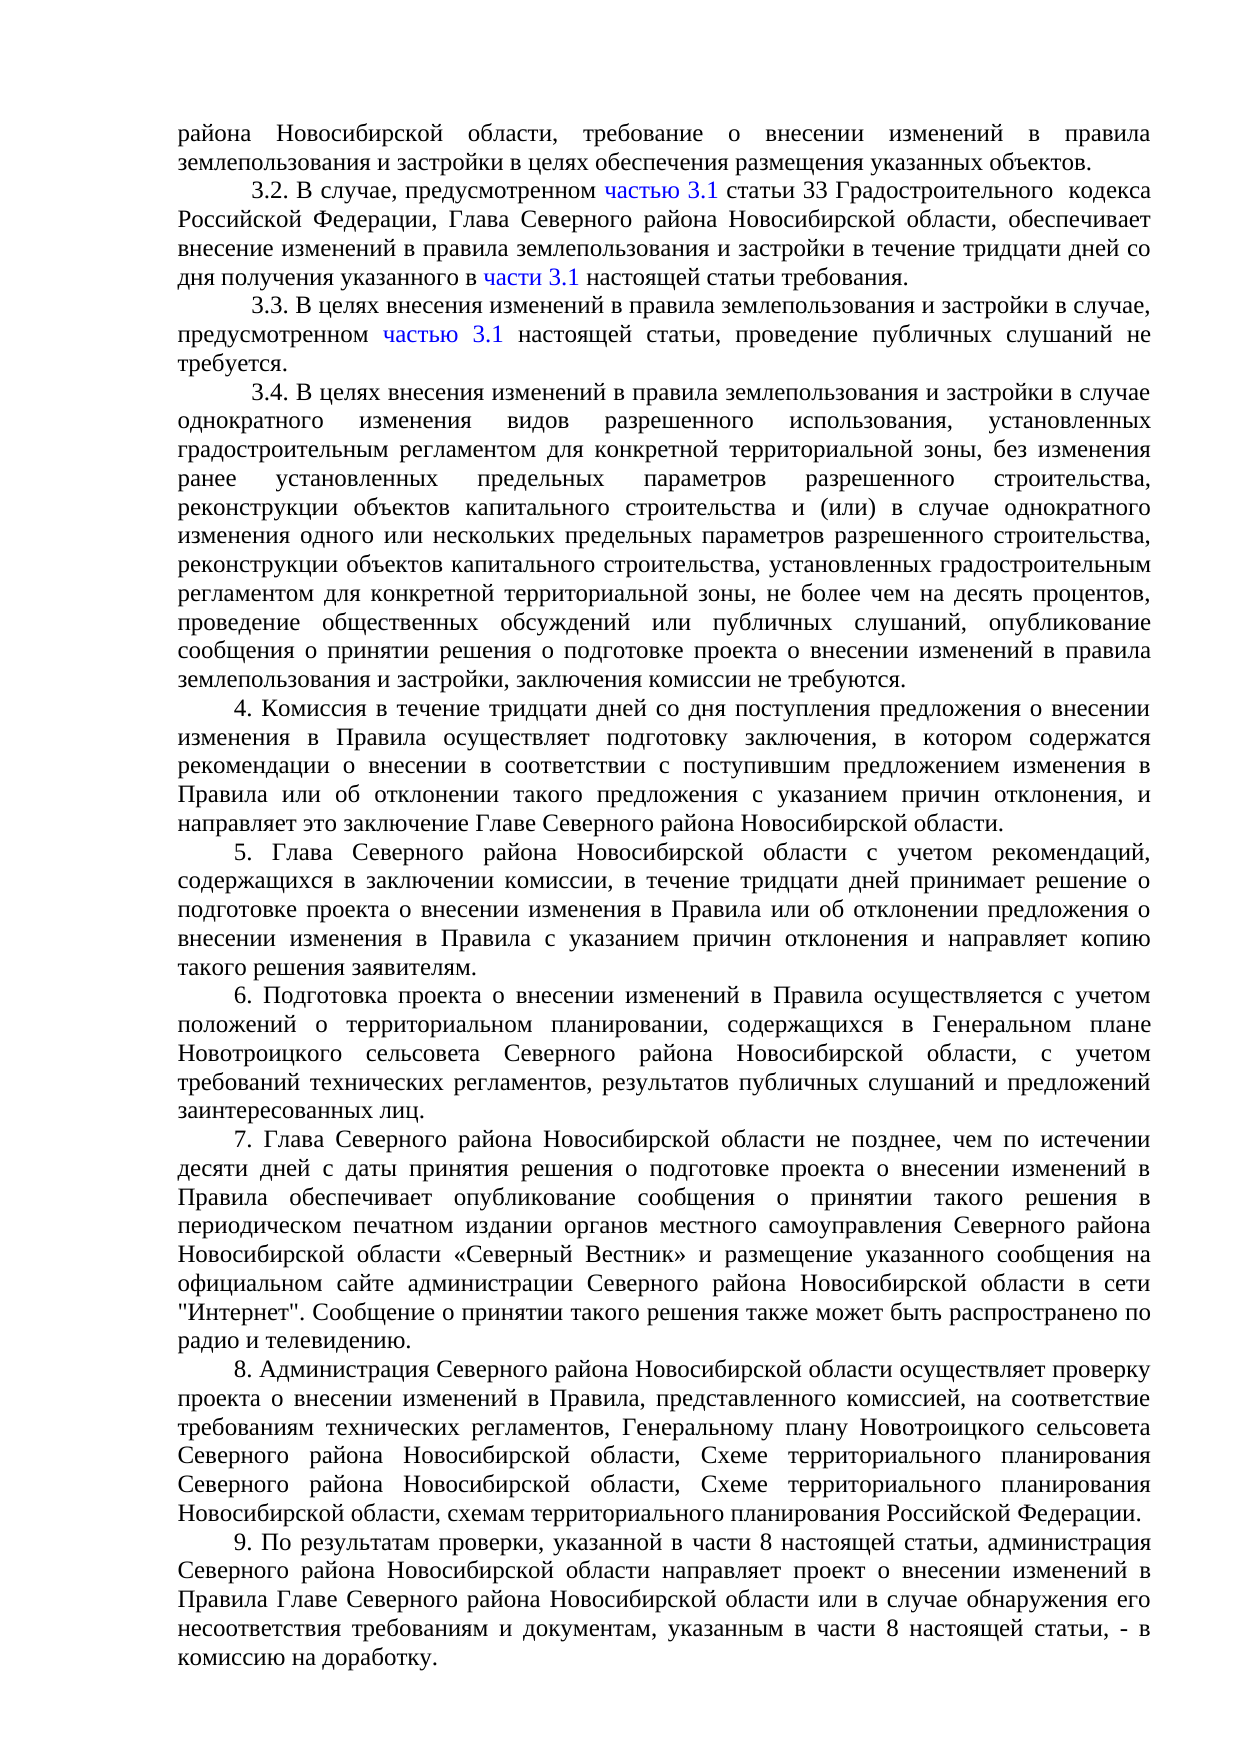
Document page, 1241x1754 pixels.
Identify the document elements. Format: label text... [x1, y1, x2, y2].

text 7. Глава Северного района Новосибирской области не позднее, чем по истечении десяти дней с даты принятия решения о подготовке проекта о внесении изменений в Правила обеспечивает опубликование сообщения о принятии такого решения в периодическом печатном издании органов местного самоуправления Северного района Новосибирской области «Северный Вестник» и размещение указанного сообщения на официальном сайте администрации Северного района Новосибирской области в сети "Интернет". Сообщение о принятии такого решения также может быть распространено по радио и телевидению. [177, 1124, 1152, 1354]
text 3.4. В целях внесения изменений в правила землепользования и застройки в случае однократного изменения видов разрешенного использования, установленных градостроительным регламентом для конкретной территориальной зоны, без изменения ранее установленных предельных параметров разрешенного строительства, реконструкции объектов капитального строительства и (или) в случае однократного изменения одного или нескольких предельных параметров разрешенного строительства, реконструкции объектов капитального строительства, установленных градостроительным регламентом для конкретной территориальной зоны, не более чем на десять процентов, проведение общественных обсуждений или публичных слушаний, опубликование сообщения о принятии решения о подготовке проекта о внесении изменений в правила землепользования и застройки, заключения комиссии не требуются. [177, 377, 1152, 693]
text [177, 118, 1152, 176]
text 6. Подготовка проекта о внесении изменений в Правила осуществляется с учетом положений о территориальном планировании, содержащихся в Генеральном плане Новотроицкого сельсовета Северного района Новосибирской области, с учетом требований технических регламентов, результатов публичных слушаний и предложений заинтересованных лиц. [177, 981, 1152, 1124]
text 5. Глава Северного района Новосибирской области с учетом рекомендаций, содержащихся в заключении комиссии, в течение тридцати дней принимает решение о подготовке проекта о внесении изменения в Правила или об отклонении предложения о внесении изменения в Правила с указанием причин отклонения и направляет копию такого решения заявителям. [177, 837, 1152, 981]
text 3.3. В целях внесения изменений в правила землепользования и застройки в случае, предусмотренном частью 3.1 настоящей статьи, проведение публичных слушаний не требуется. [177, 291, 1152, 377]
text 4. Комиссия в течение тридцати дней со дня поступления предложения о внесении изменения в Правила осуществляет подготовку заключения, в котором содержатся рекомендации о внесении в соответствии с поступившим предложением изменения в Правила или об отклонении такого предложения с указанием причин отклонения, и направляет это заключение Главе Северного района Новосибирской области. [177, 693, 1152, 837]
text 8. Администрация Северного района Новосибирской области осуществляет проверку проекта о внесении изменений в Правила, представленного комиссией, на соответствие требованиям технических регламентов, Генеральному плану Новотроицкого сельсовета Северного района Новосибирской области, Схеме территориального планирования Северного района Новосибирской области, Схеме территориального планирования Новосибирской области, схемам территориального планирования Российской Федерации. [177, 1354, 1152, 1527]
text 3.2. В случае, предусмотренном частью 3.1 статьи 33 Градостроительного кодекса Российской Федерации, Глава Северного района Новосибирской области, обеспечивает внесение изменений в правила землепользования и застройки в течение тридцати дней со дня получения указанного в части 3.1 настоящей статьи требования. [177, 176, 1152, 291]
text 9. По результатам проверки, указанной в части 8 настоящей статьи, администрация Северного района Новосибирской области направляет проект о внесении изменений в Правила Главе Северного района Новосибирской области или в случае обнаружения его несоответствия требованиям и документам, указанным в части 8 настоящей статьи, - в комиссию на доработку. [177, 1527, 1152, 1671]
